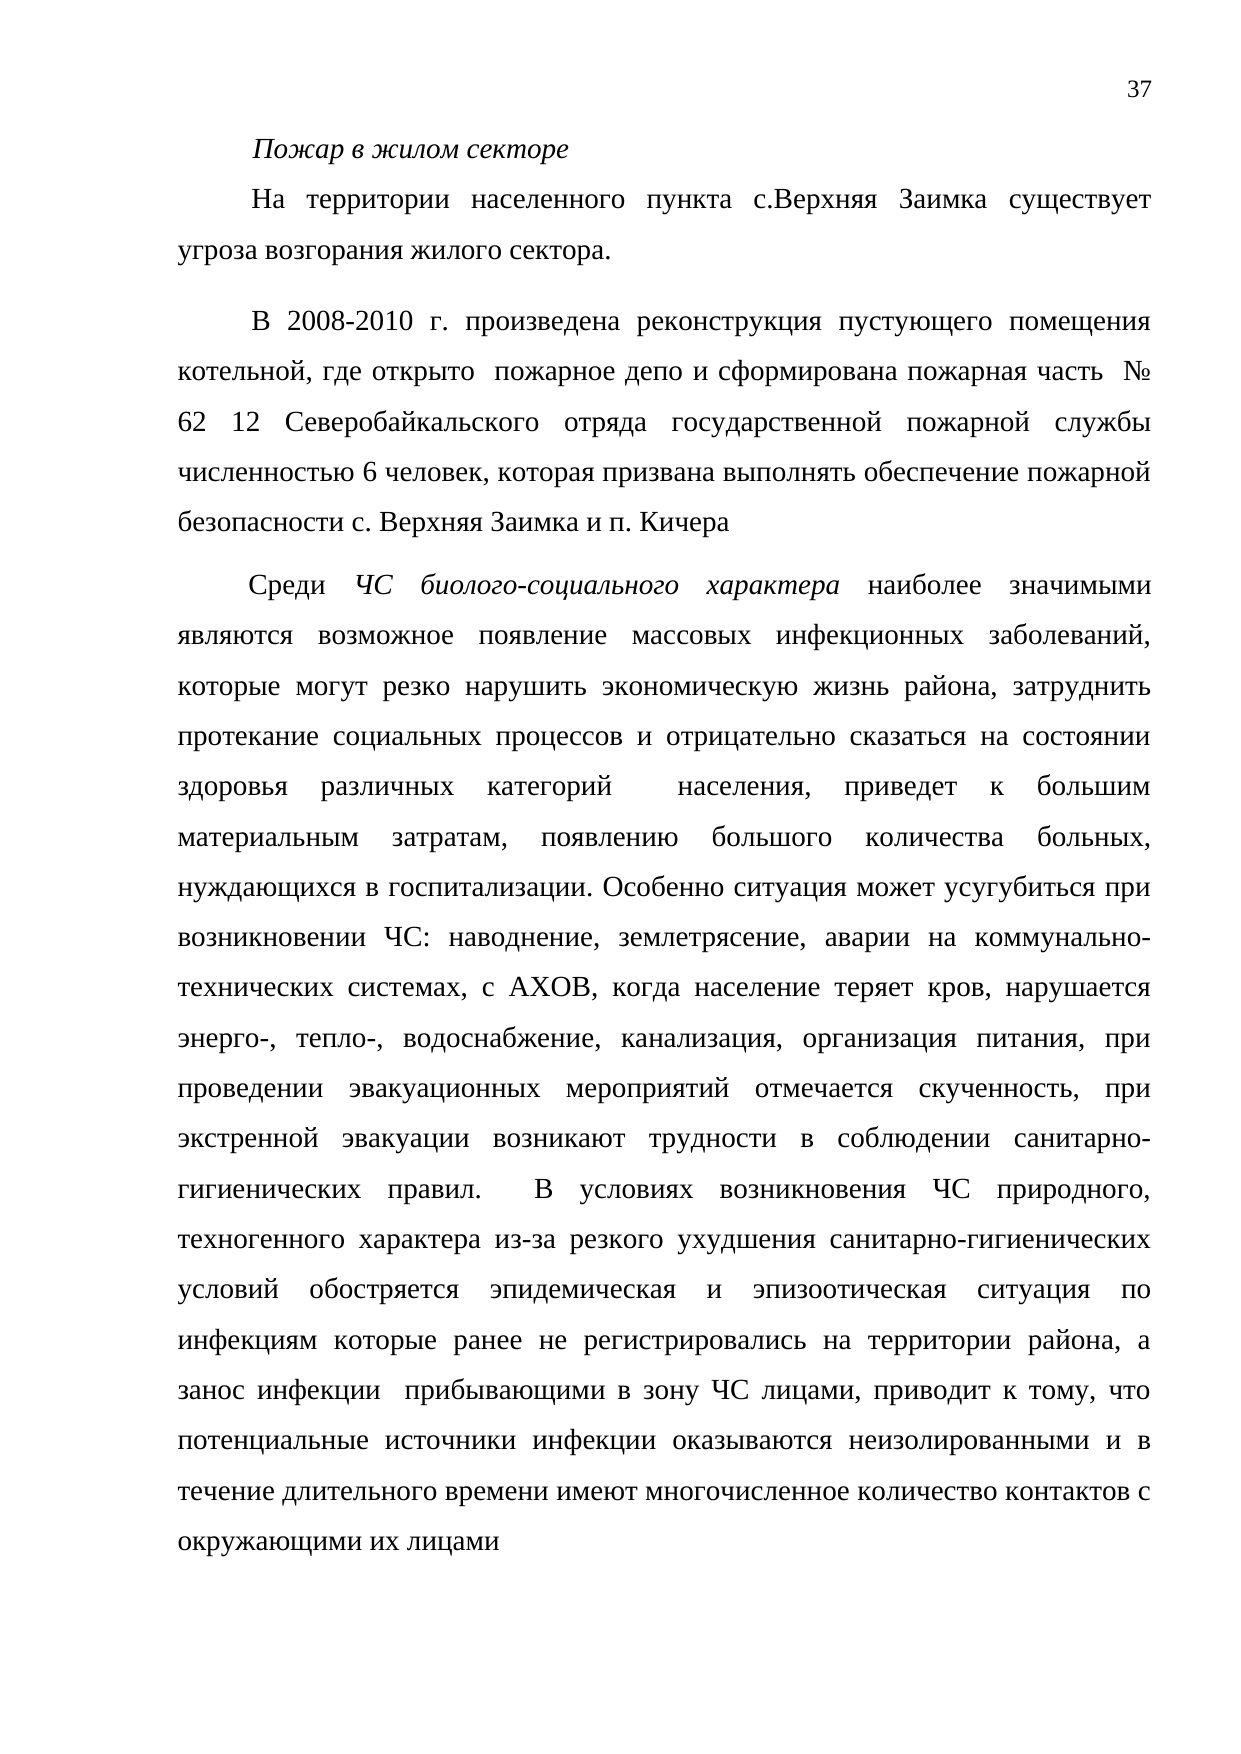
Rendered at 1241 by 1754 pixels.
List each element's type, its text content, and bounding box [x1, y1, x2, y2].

text Среди ЧС биолого-социального характера наиболее значимыми являются возможное появление массовых инфекционных заболеваний, которые могут резко нарушить экономическую жизнь района, затруднить протекание социальных процессов и отрицательно сказаться на состоянии здоровья различных категорий населения, приведет к большим материальным затратам, появлению большого количества больных, нуждающихся в госпитализации. Особенно ситуация может усугубиться при возникновении ЧС: наводнение, землетрясение, аварии на коммунально-технических системах, с АХОВ, когда население теряет кров, нарушается энерго-, тепло-, водоснабжение, канализация, организация питания, при проведении эвакуационных мероприятий отмечается скученность, при экстренной эвакуации возникают трудности в соблюдении санитарно-гигиенических правил. В условиях возникновения ЧС природного, техногенного характера из-за резкого ухудшения санитарно-гигиенических условий обостряется эпидемическая и эпизоотическая ситуация по инфекциям которые ранее не регистрировались на территории района, а занос инфекции прибывающими в зону ЧС лицами, приводит к тому, что потенциальные источники инфекции оказываются неизолированными и в течение длительного времени имеют многочисленное количество контактов с окружающими их лицами [177, 567, 1152, 1557]
text На территории населенного пункта с.Верхняя Заимка существует угроза возгорания жилого сектора. [177, 182, 1152, 265]
text Пожар в жилом секторе [177, 131, 1152, 165]
text В 2008-2010 г. произведена реконструкция пустующего помещения котельной, где открыто пожарное депо и сформирована пожарная часть № 62 12 Северобайкальского отряда государственной пожарной службы численностью 6 человек, которая призвана выполнять обеспечение пожарной безопасности с. Верхняя Заимка и п. Кичера [177, 303, 1152, 538]
